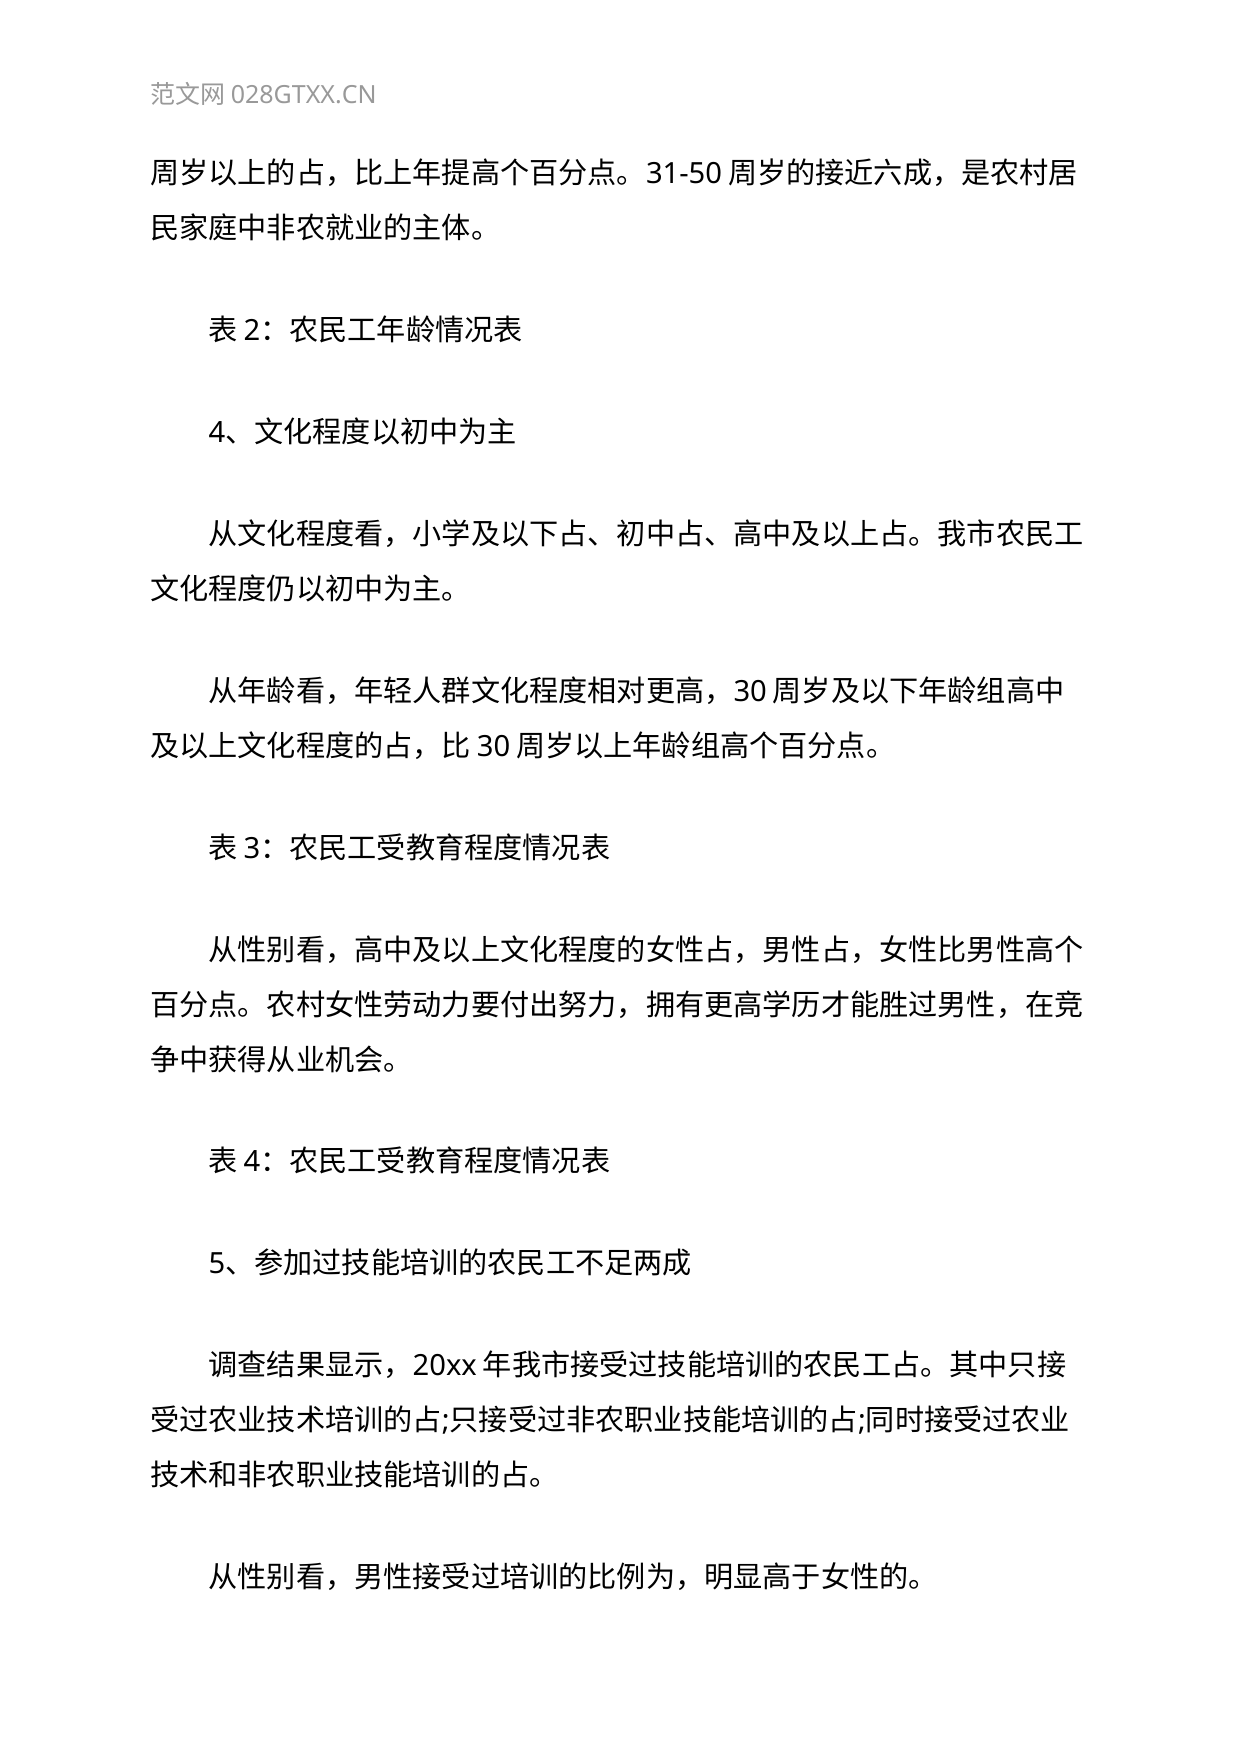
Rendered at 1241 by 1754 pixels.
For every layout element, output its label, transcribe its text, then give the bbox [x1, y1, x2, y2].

text 从年龄看，年轻人群文化程度相对更高，30周岁及以下年龄组高中及以上文化程度的占，比30周岁以上年龄组高个百分点。 [150, 667, 1090, 765]
text 4、文化程度以初中为主 [150, 409, 1090, 451]
text 表2：农民工年龄情况表 [150, 307, 1090, 349]
text 从性别看，男性接受过培训的比例为，明显高于女性的。 [150, 1554, 1090, 1596]
text 调查结果显示，20xx年我市接受过技能培训的农民工占。其中只接受过农业技术培训的占;只接受过非农职业技能培训的占;同时接受过农业技术和非农职业技能培训的占。 [150, 1342, 1090, 1494]
text 从文化程度看，小学及以下占、初中占、高中及以上占。我市农民工文化程度仍以初中为主。 [150, 511, 1090, 608]
text 表3：农民工受教育程度情况表 [150, 824, 1090, 867]
text 表4：农民工受教育程度情况表 [150, 1138, 1090, 1180]
text 从性别看，高中及以上文化程度的女性占，男性占，女性比男性高个百分点。农村女性劳动力要付出努力，拥有更高学历才能胜过男性，在竞争中获得从业机会。 [150, 926, 1090, 1078]
text 5、参加过技能培训的农民工不足两成 [150, 1240, 1090, 1282]
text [150, 150, 1090, 247]
